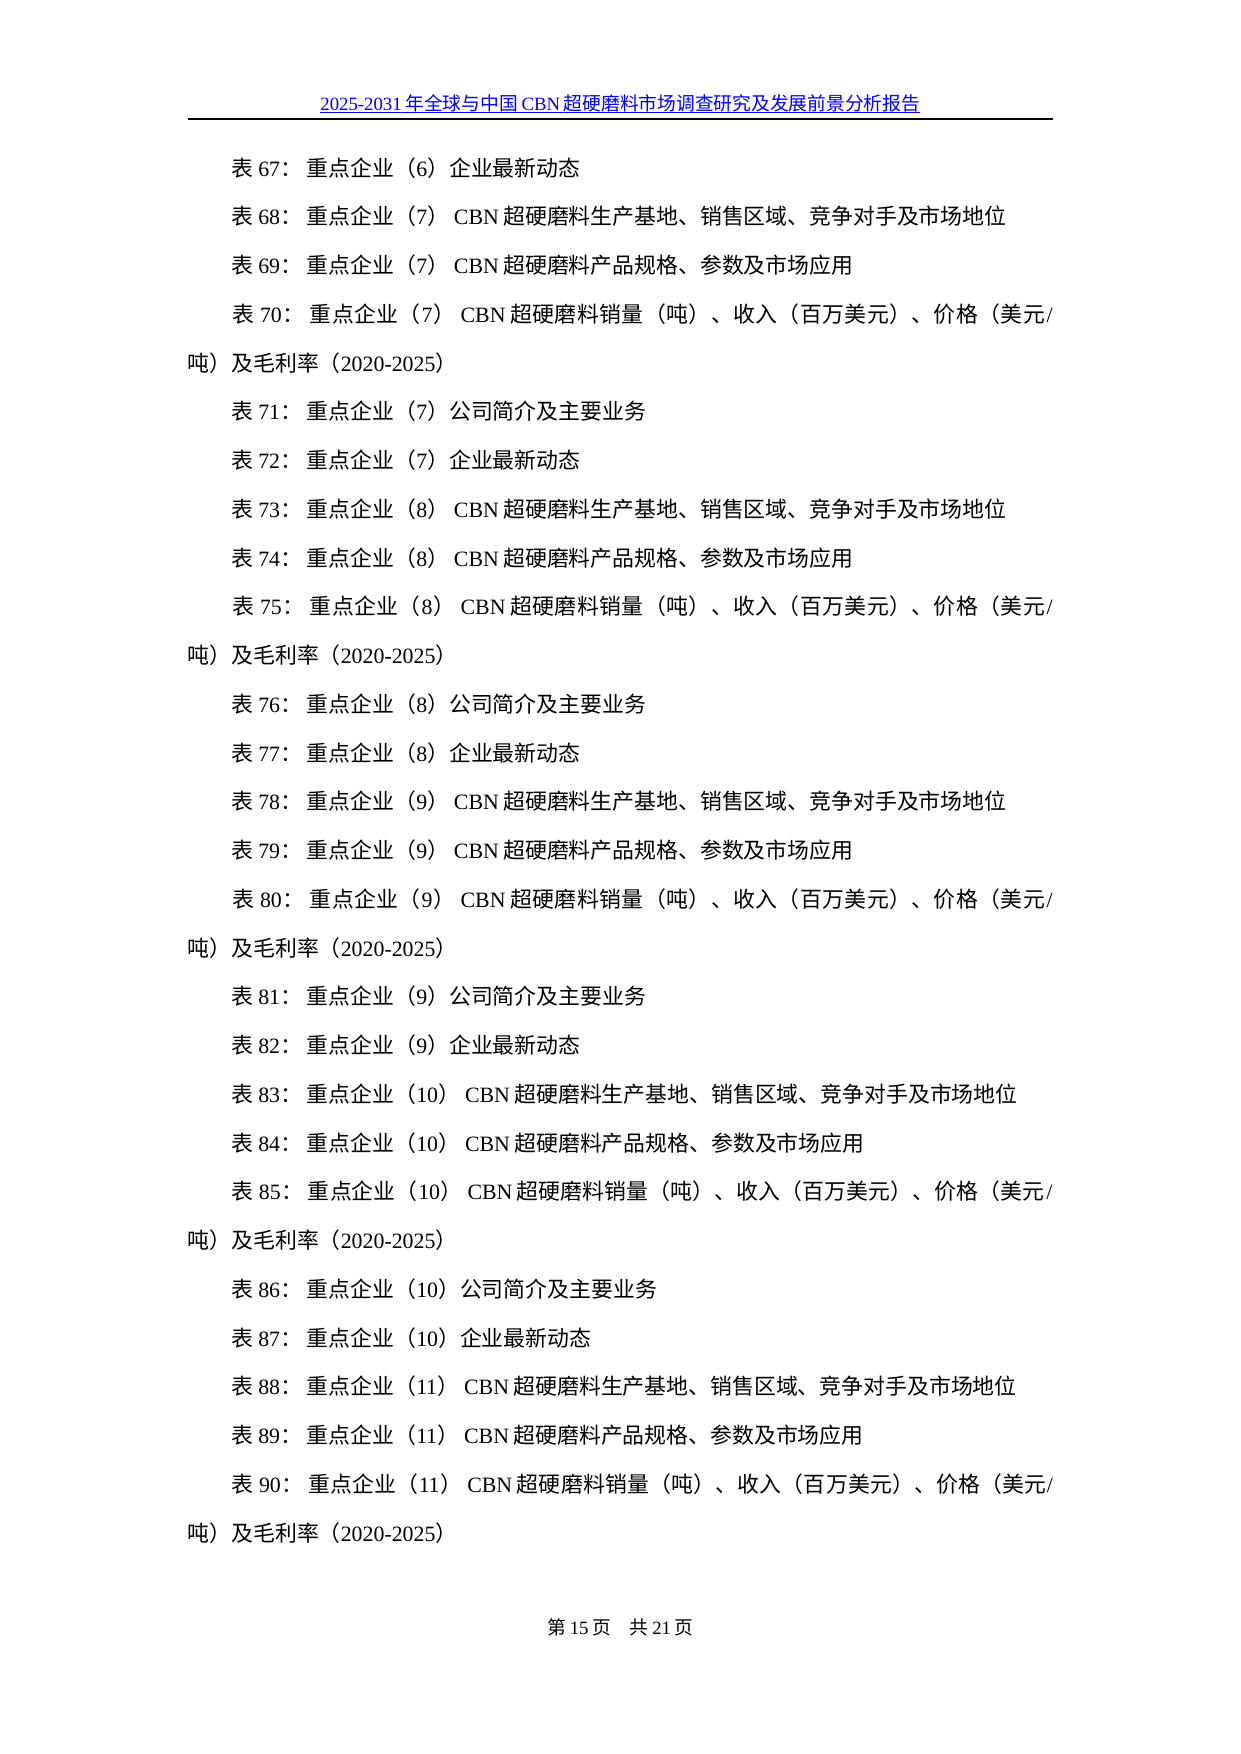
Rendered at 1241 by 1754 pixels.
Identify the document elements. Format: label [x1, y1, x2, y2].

text [187, 150, 1053, 1548]
